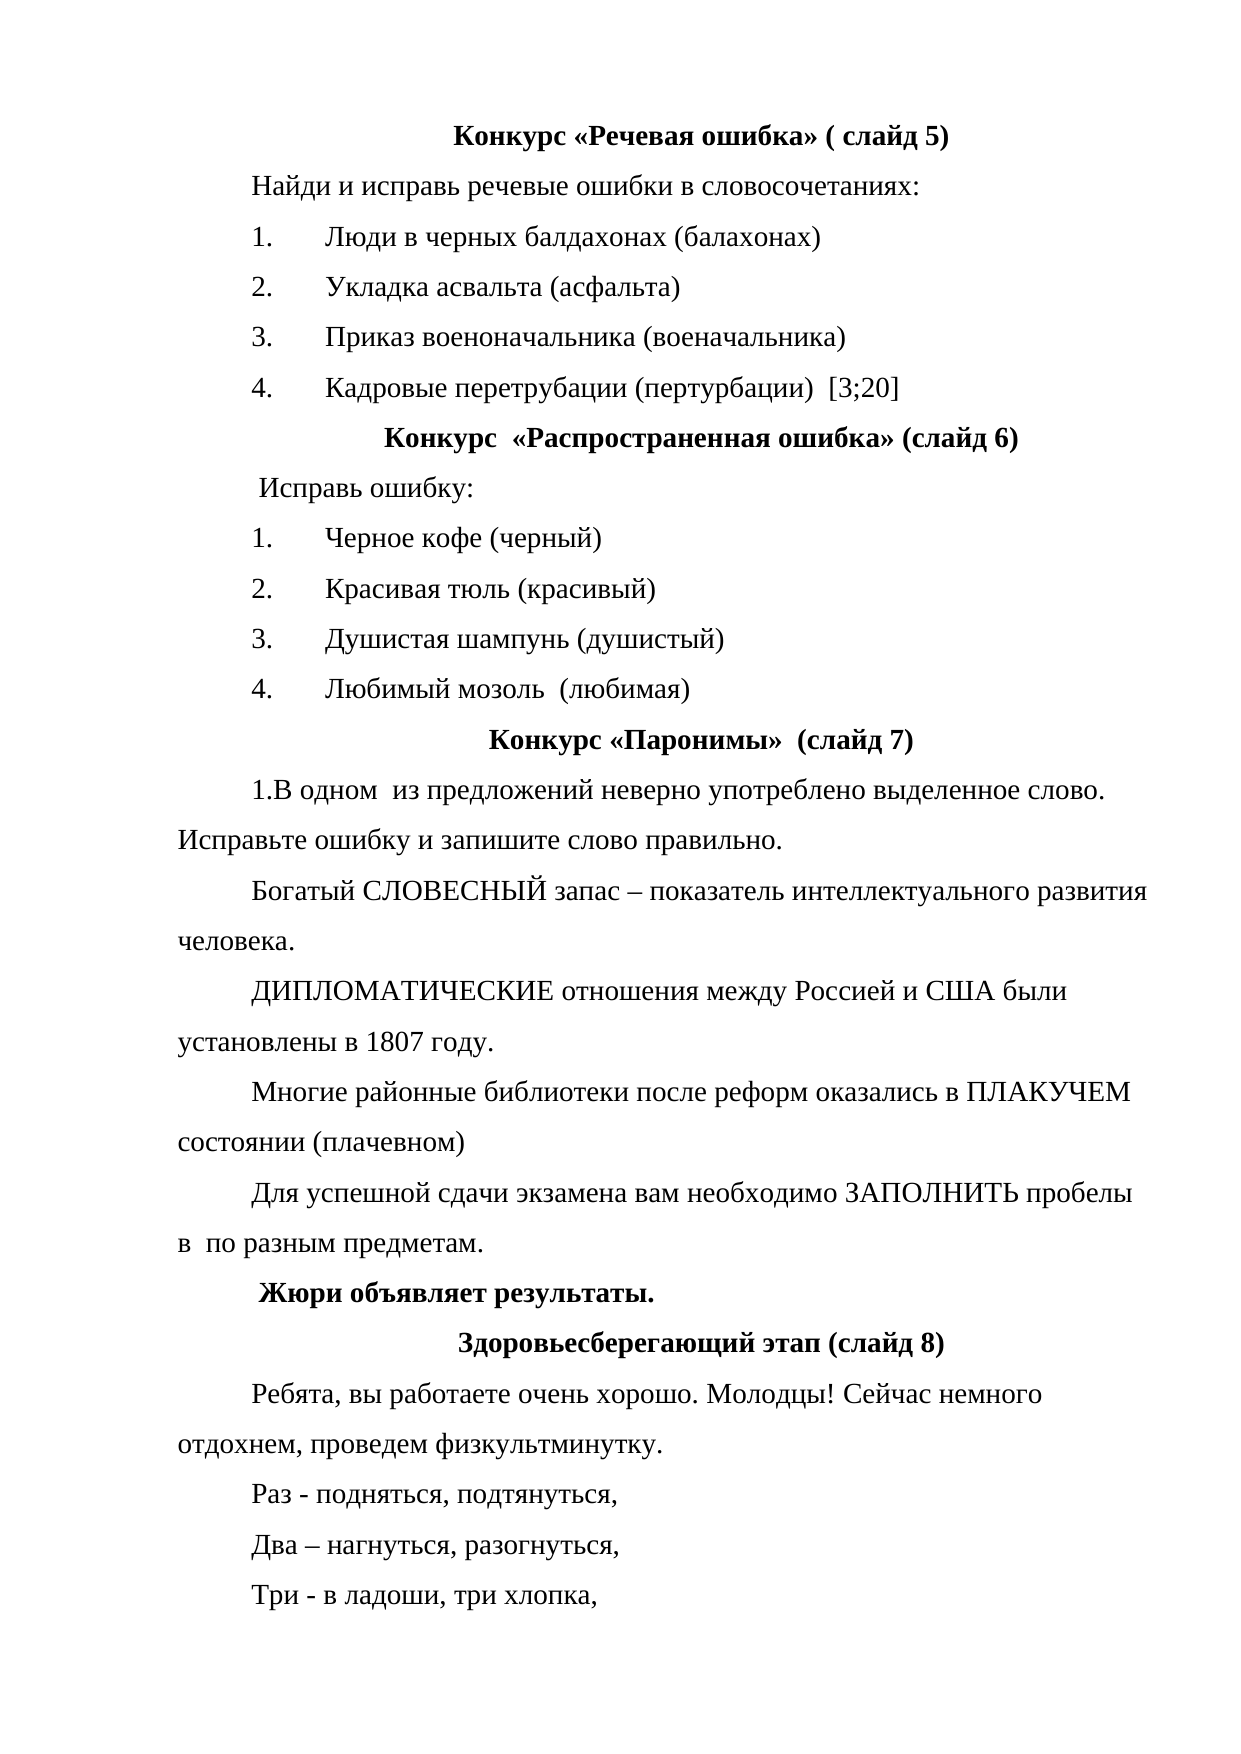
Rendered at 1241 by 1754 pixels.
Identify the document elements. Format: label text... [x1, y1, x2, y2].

text 1.В одном из предложений неверно употреблено выделенное слово. Исправьте ошибку и запишите слово правильно. [177, 772, 1152, 856]
list Любимый мозоль (любимая) [177, 672, 1152, 705]
list Конкурс «Паронимы» (слайд 7) [177, 722, 1152, 755]
list Душистая шампунь (душистый) [177, 621, 1152, 655]
text Здоровьесберегающий этап (слайд 8) [177, 1326, 1152, 1359]
list Укладка асвальта (асфальта) [177, 269, 1152, 303]
text Раз - подняться, подтянуться, [177, 1477, 1152, 1510]
text Три - в ладоши, три хлопка, [177, 1577, 1152, 1611]
list Конкурс «Распространенная ошибка» (слайд 6) [177, 420, 1152, 453]
list Черное кофе (черный) [177, 521, 1152, 554]
list Приказ военоначальника (военачальника) [177, 319, 1152, 353]
text Богатый СЛОВЕСНЫЙ запас – показатель интеллектуального развития человека. [177, 873, 1152, 957]
text Для успешной сдачи экзамена вам необходимо ЗАПОЛНИТЬ пробелы в по разным предметам. [177, 1175, 1152, 1258]
list Исправь ошибку: [177, 470, 1152, 504]
text Многие районные библиотеки после реформ оказались в ПЛАКУЧЕМ состоянии (плачевном) [177, 1074, 1152, 1158]
list Кадровые перетрубации (пертурбации) [3;20] [177, 370, 1152, 403]
list Люди в черных балдахонах (балахонах) [177, 219, 1152, 252]
list Найди и исправь речевые ошибки в словосочетаниях: [177, 168, 1152, 202]
list Красивая тюль (красивый) [177, 571, 1152, 604]
text Жюри объявляет результаты. [177, 1275, 1152, 1309]
text Два – нагнуться, разогнуться, [177, 1527, 1152, 1560]
text Ребята, вы работаете очень хорошо. Молодцы! Сейчас немного отдохнем, проведем физкультминутку. [177, 1376, 1152, 1460]
text ДИПЛОМАТИЧЕСКИЕ отношения между Россией и США были установлены в 1807 году. [177, 973, 1152, 1057]
list Конкурс «Речевая ошибка» ( слайд 5) [177, 118, 1152, 152]
